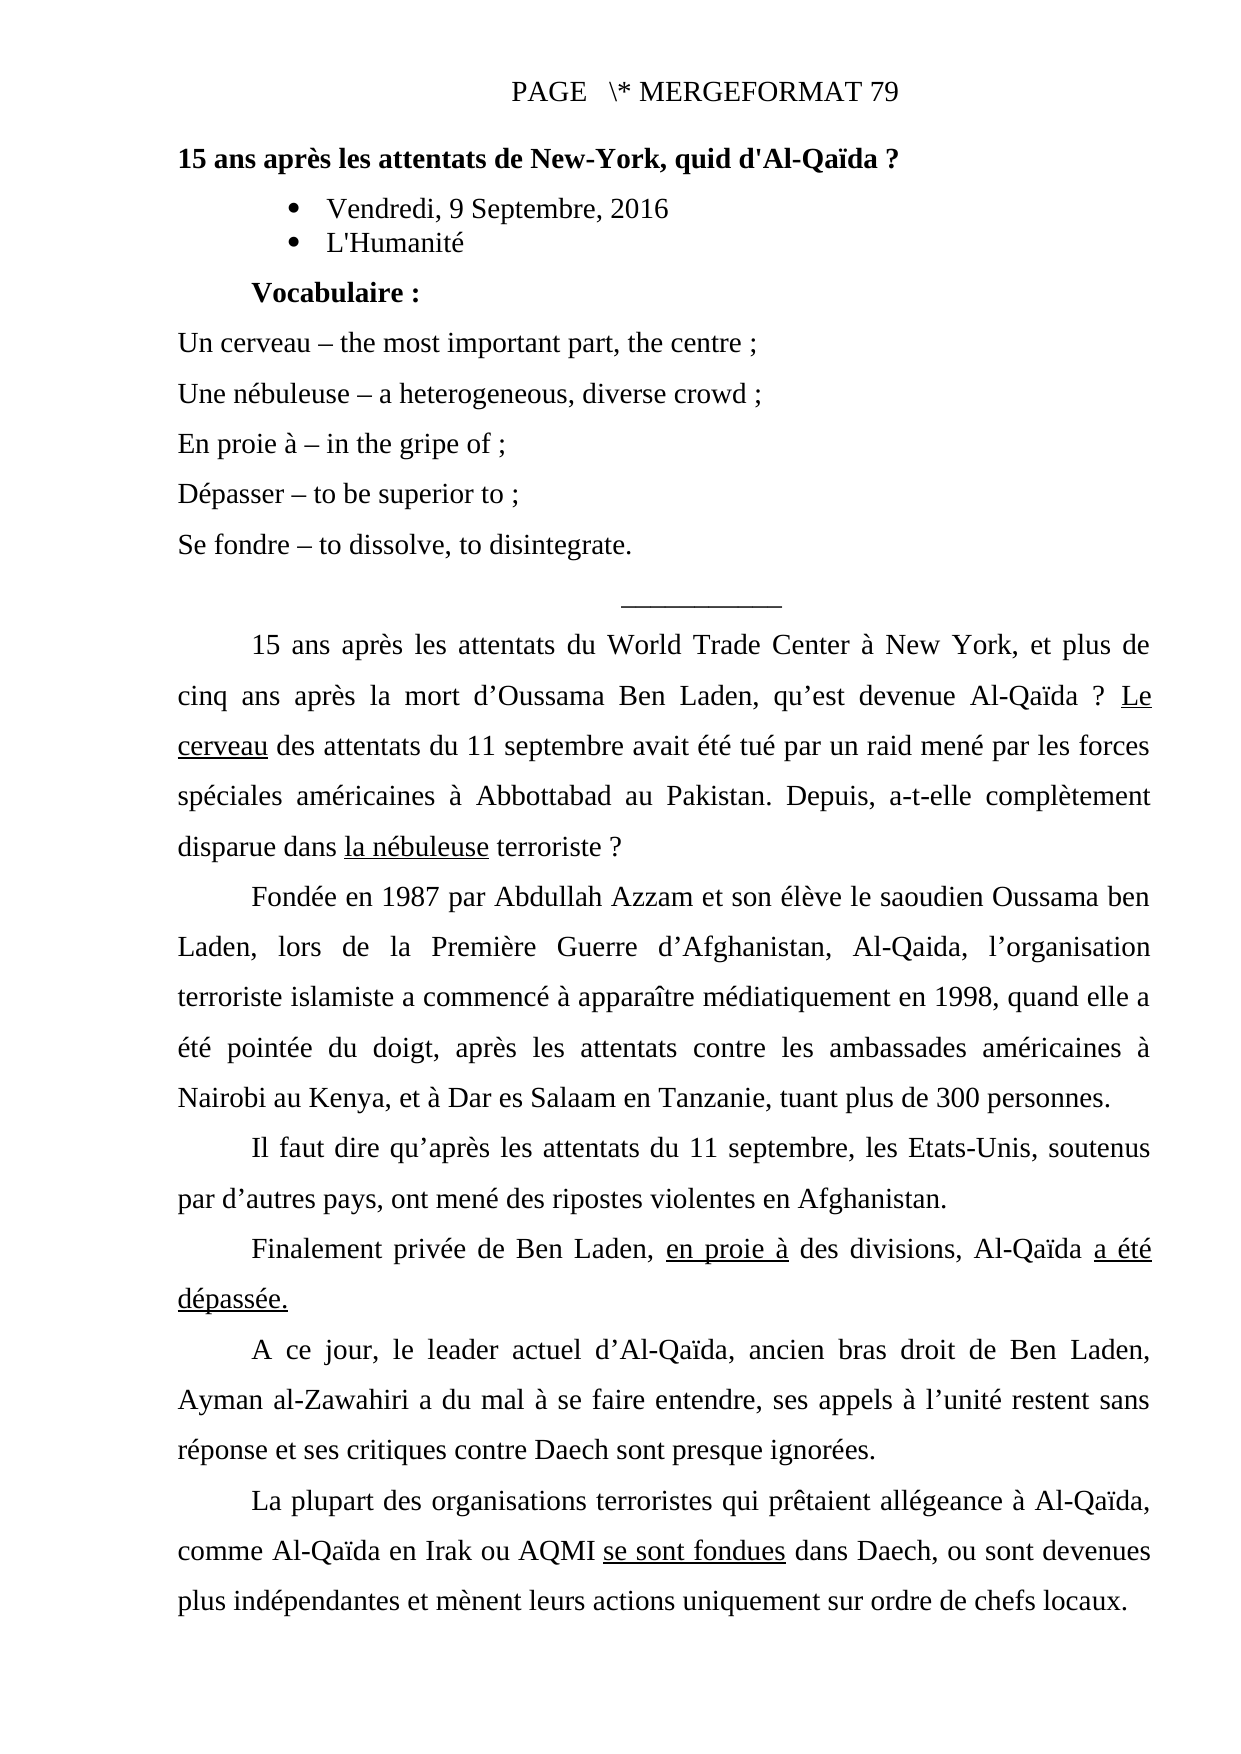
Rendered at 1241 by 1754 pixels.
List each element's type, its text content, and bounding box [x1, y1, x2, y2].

text Se fondre – to dissolve, to disintegrate. [177, 527, 1152, 560]
text En proie à – in the gripe of ; [177, 426, 1152, 460]
text Finalement privée de Ben Laden, en proie à des divisions, Al-Qaïda a été dépassée. [177, 1231, 1152, 1315]
text Un cerveau – the most important part, the centre ; [177, 326, 1152, 359]
text 15 ans après les attentats du World Trade Center à New York, et plus de cinq ans après la mort d’Oussama Ben Laden, qu’est devenue Al-Qaïda ? Le cerveau des attentats du 11 septembre avait été tué par un raid mené par les forces spéciales américaines à Abbottabad au Pakistan. Depuis, a-t-elle complètement disparue dans la nébuleuse terroriste ? [177, 627, 1152, 862]
text ___________ [177, 577, 1152, 611]
text A ce jour, le leader actuel d’Al-Qaïda, ancien bras droit de Ben Laden, Ayman al-Zawahiri a du mal à se faire entendre, ses appels à l’unité restent sans réponse et ses critiques contre Daech sont presque ignorées. [177, 1332, 1152, 1466]
text Fondée en 1987 par Abdullah Azzam et son élève le saoudien Oussama ben Laden, lors de la Première Guerre d’Afghanistan, Al-Qaida, l’organisation terroriste islamiste a commencé à apparaître médiatiquement en 1998, quand elle a été pointée du doigt, après les attentats contre les ambassades américaines à Nairobi au Kenya, et à Dar es Salaam en Tanzanie, tuant plus de 300 personnes. [177, 879, 1152, 1114]
text Vocabulaire : [177, 275, 1152, 309]
list Vendredi, 9 Septembre, 2016 [288, 191, 1152, 225]
text Une nébuleuse – a heterogeneous, diverse crowd ; [177, 376, 1152, 409]
text Il faut dire qu’après les attentats du 11 septembre, les Etats-Unis, soutenus par d’autres pays, ont mené des ripostes violentes en Afghanistan. [177, 1131, 1152, 1214]
text 15 ans après les attentats de New-York, quid d'Al-Qaïda ? [177, 141, 1152, 174]
text Dépasser – to be superior to ; [177, 476, 1152, 510]
list L'Humanité [288, 225, 1152, 258]
text La plupart des organisations terroristes qui prêtaient allégeance à Al-Qaïda, comme Al-Qaïda en Irak ou AQMI se sont fondues dans Daech, ou sont devenues plus indépendantes et mènent leurs actions uniquement sur ordre de chefs locaux. [177, 1483, 1152, 1617]
